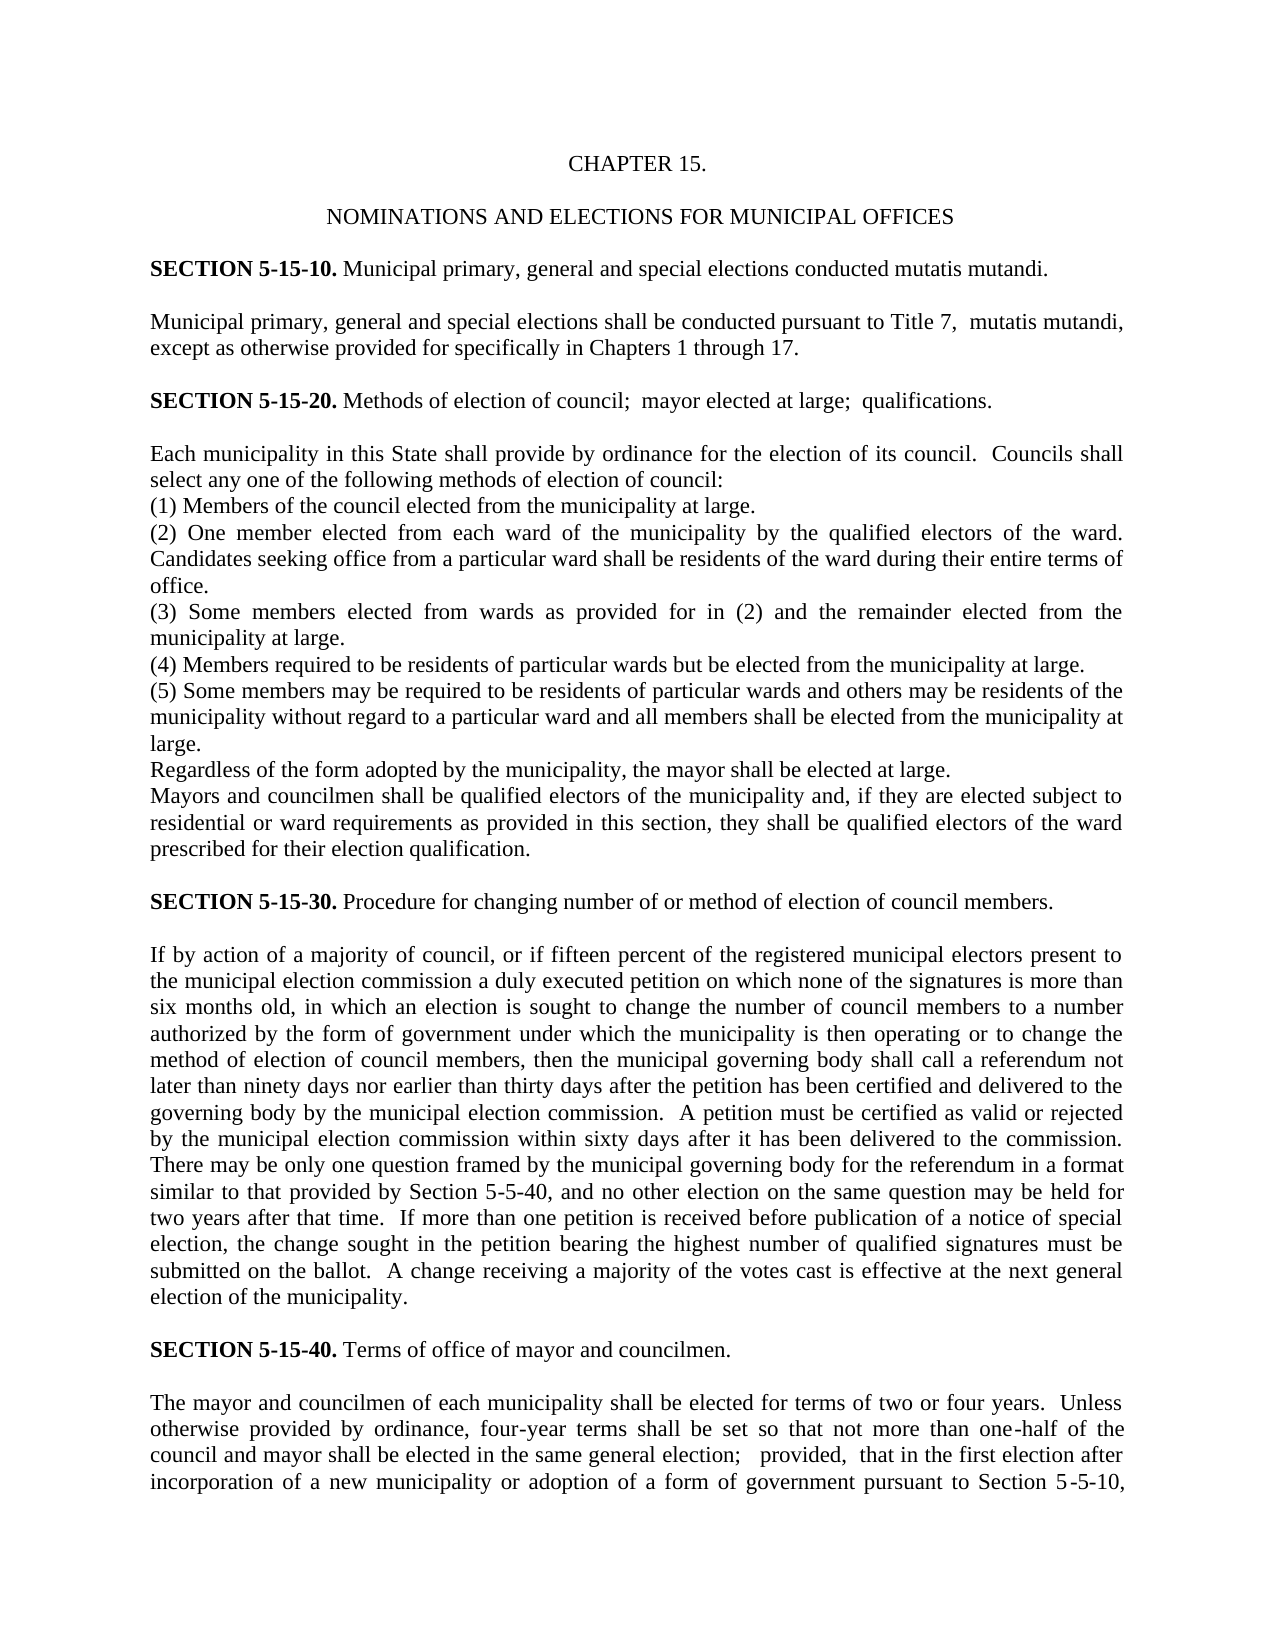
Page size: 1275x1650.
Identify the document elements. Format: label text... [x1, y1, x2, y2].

text Each municipality in this State shall provide by ordinance for the election of its council. Councils shall select any one of the following methods of election of council: [150, 440, 1125, 493]
text (1) Members of the council elected from the municipality at large. [150, 493, 1125, 519]
text (2) One member elected from each ward of the municipality by the qualified electors of the ward. Candidates seeking office from a particular ward shall be residents of the ward during their entire terms of office. [150, 519, 1125, 598]
text NOMINATIONS AND ELECTIONS FOR MUNICIPAL OFFICES [150, 203, 1125, 229]
text SECTION 5-15-40. Terms of office of mayor and councilmen. [150, 1336, 1125, 1362]
text Regardless of the form adopted by the municipality, the mayor shall be elected at large. [150, 756, 1125, 782]
text (5) Some members may be required to be residents of particular wards and others may be residents of the municipality without regard to a particular ward and all members shall be elected from the municipality at large. [150, 677, 1125, 756]
text Mayors and councilmen shall be qualified electors of the municipality and, if they are elected subject to residential or ward requirements as provided in this section, they shall be qualified electors of the ward prescribed for their election qualification. [150, 782, 1125, 862]
text CHAPTER 15. [150, 150, 1125, 176]
text (3) Some members elected from wards as provided for in (2) and the remainder elected from the municipality at large. [150, 598, 1125, 651]
text SECTION 5-15-10. Municipal primary, general and special elections conducted mutatis mutandi. [150, 255, 1125, 282]
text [150, 1389, 1125, 1494]
text Municipal primary, general and special elections shall be conducted pursuant to Title 7, mutatis mutandi, except as otherwise provided for specifically in Chapters 1 through 17. [150, 308, 1125, 361]
text (4) Members required to be residents of particular wards but be elected from the municipality at large. [150, 651, 1125, 677]
text SECTION 5-15-20. Methods of election of council; mayor elected at large; qualifications. [150, 387, 1125, 413]
text SECTION 5-15-30. Procedure for changing number of or method of election of council members. [150, 888, 1125, 914]
text If by action of a majority of council, or if fifteen percent of the registered municipal electors present to the municipal election commission a duly executed petition on which none of the signatures is more than six months old, in which an election is sought to change the number of council members to a number authorized by the form of government under which the municipality is then operating or to change the method of election of council members, then the municipal governing body shall call a referendum not later than ninety days nor earlier than thirty days after the petition has been certified and delivered to the governing body by the municipal election commission. A petition must be certified as valid or rejected by the municipal election commission within sixty days after it has been delivered to the commission. There may be only one question framed by the municipal governing body for the referendum in a format similar to that provided by Section 5-5-40, and no other election on the same question may be held for two years after that time. If more than one petition is received before publication of a notice of special election, the change sought in the petition bearing the highest number of qualified signatures must be submitted on the ballot. A change receiving a majority of the votes cast is effective at the next general election of the municipality. [150, 941, 1125, 1309]
